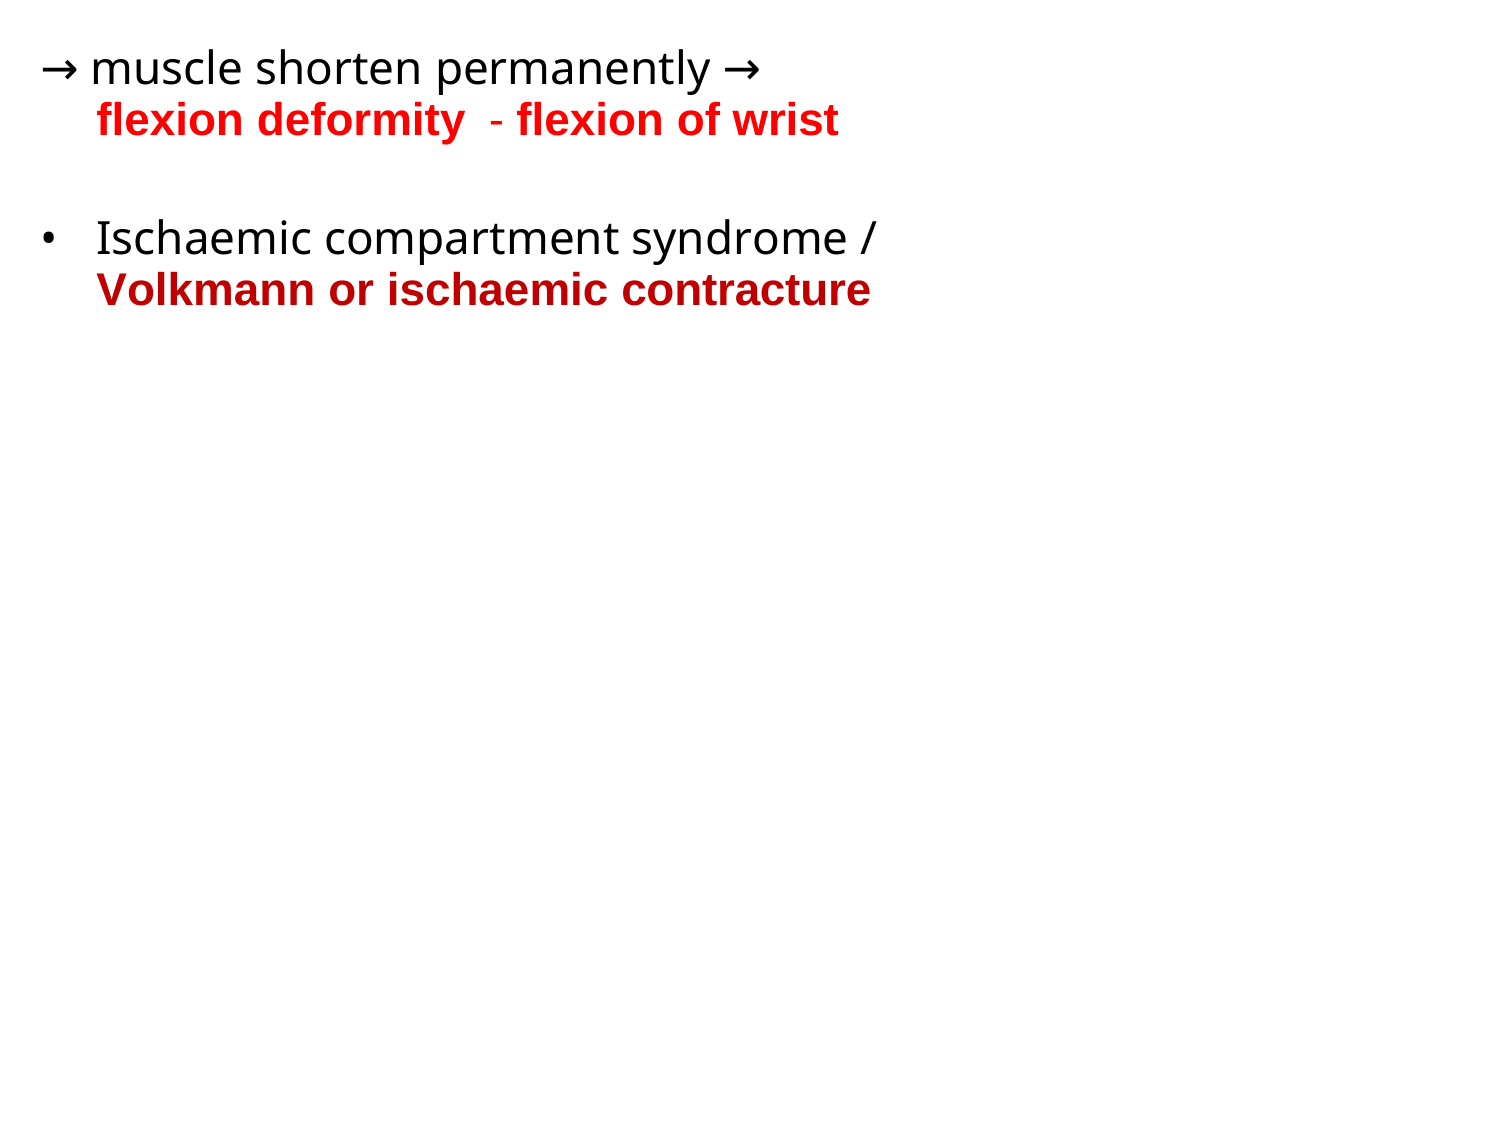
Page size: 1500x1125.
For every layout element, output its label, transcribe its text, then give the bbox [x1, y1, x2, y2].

text → muscle shorten permanently → [40, 46, 1500, 94]
text Volkmann or ischaemic contracture [96, 265, 1500, 316]
subtitle flexion deformity - flexion of wrist [96, 94, 1500, 145]
list Ischaemic compartment syndrome / [40, 214, 1500, 265]
